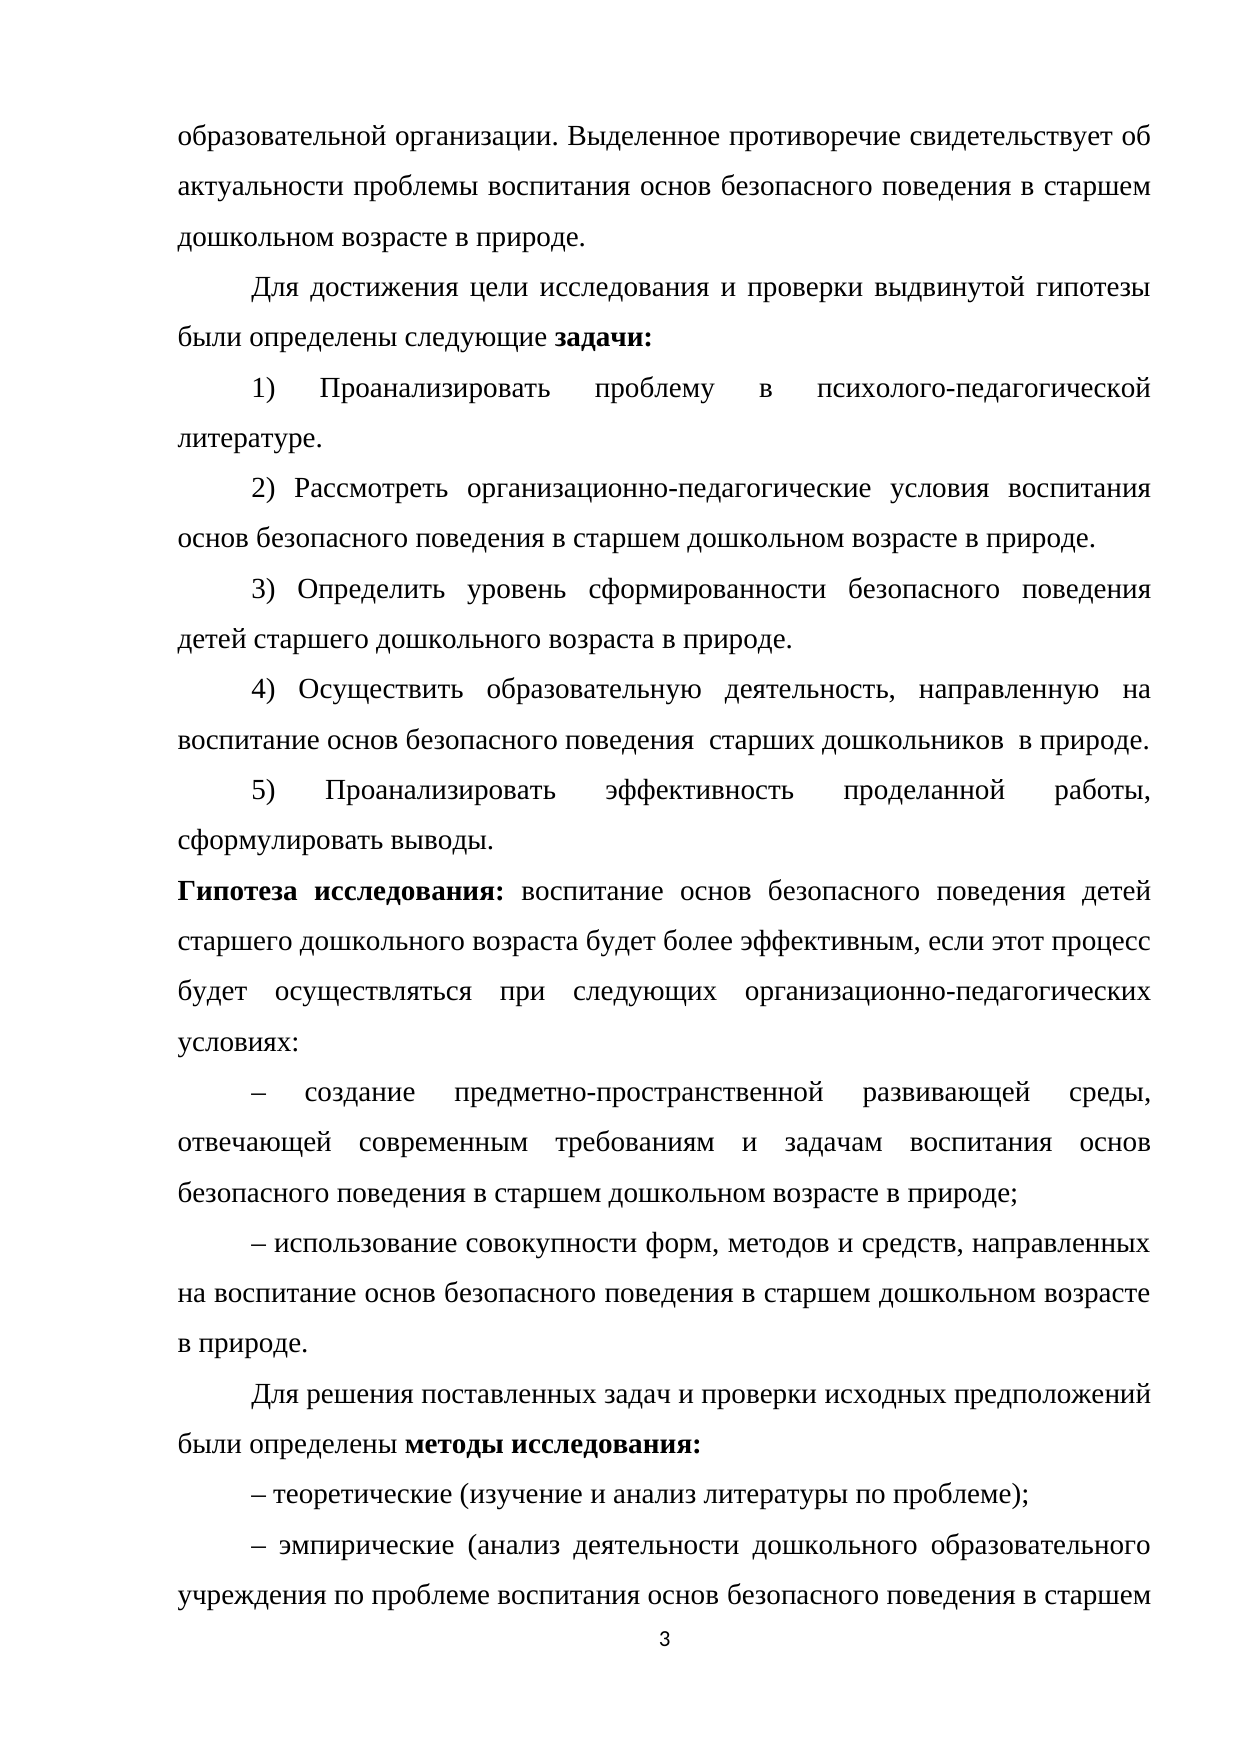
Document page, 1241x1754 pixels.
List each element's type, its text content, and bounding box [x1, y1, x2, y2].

text – теоретические (изучение и анализ литературы по проблеме); [177, 1477, 1152, 1510]
text Для достижения цели исследования и проверки выдвинутой гипотезы были определены следующие задачи: [177, 269, 1152, 353]
text 1) Проанализировать проблему в психолого-педагогической литературе. [177, 370, 1152, 453]
text Гипотеза исследования: воспитание основ безопасного поведения детей старшего дошкольного возраста будет более эффективным, если этот процесс будет осуществляться при следующих организационно-педагогических условиях: [177, 873, 1152, 1057]
text 2) Рассмотреть организационно-педагогические условия воспитания основ безопасного поведения в старшем дошкольном возрасте в природе. [177, 470, 1152, 554]
text 3) Определить уровень сформированности безопасного поведения детей старшего дошкольного возраста в природе. [177, 571, 1152, 655]
text – создание предметно-пространственной развивающей среды, отвечающей современным требованиям и задачам воспитания основ безопасного поведения в старшем дошкольном возрасте в природе; [177, 1074, 1152, 1208]
text Для решения поставленных задач и проверки исходных предположений были определены методы исследования: [177, 1376, 1152, 1460]
text 5) Проанализировать эффективность проделанной работы, сформулировать выводы. [177, 772, 1152, 856]
text – использование совокупности форм, методов и средств, направленных на воспитание основ безопасного поведения в старшем дошкольном возрасте в природе. [177, 1225, 1152, 1359]
text 4) Осуществить образовательную деятельность, направленную на воспитание основ безопасного поведения старших дошкольников в природе. [177, 672, 1152, 755]
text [177, 1527, 1152, 1611]
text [177, 118, 1152, 252]
